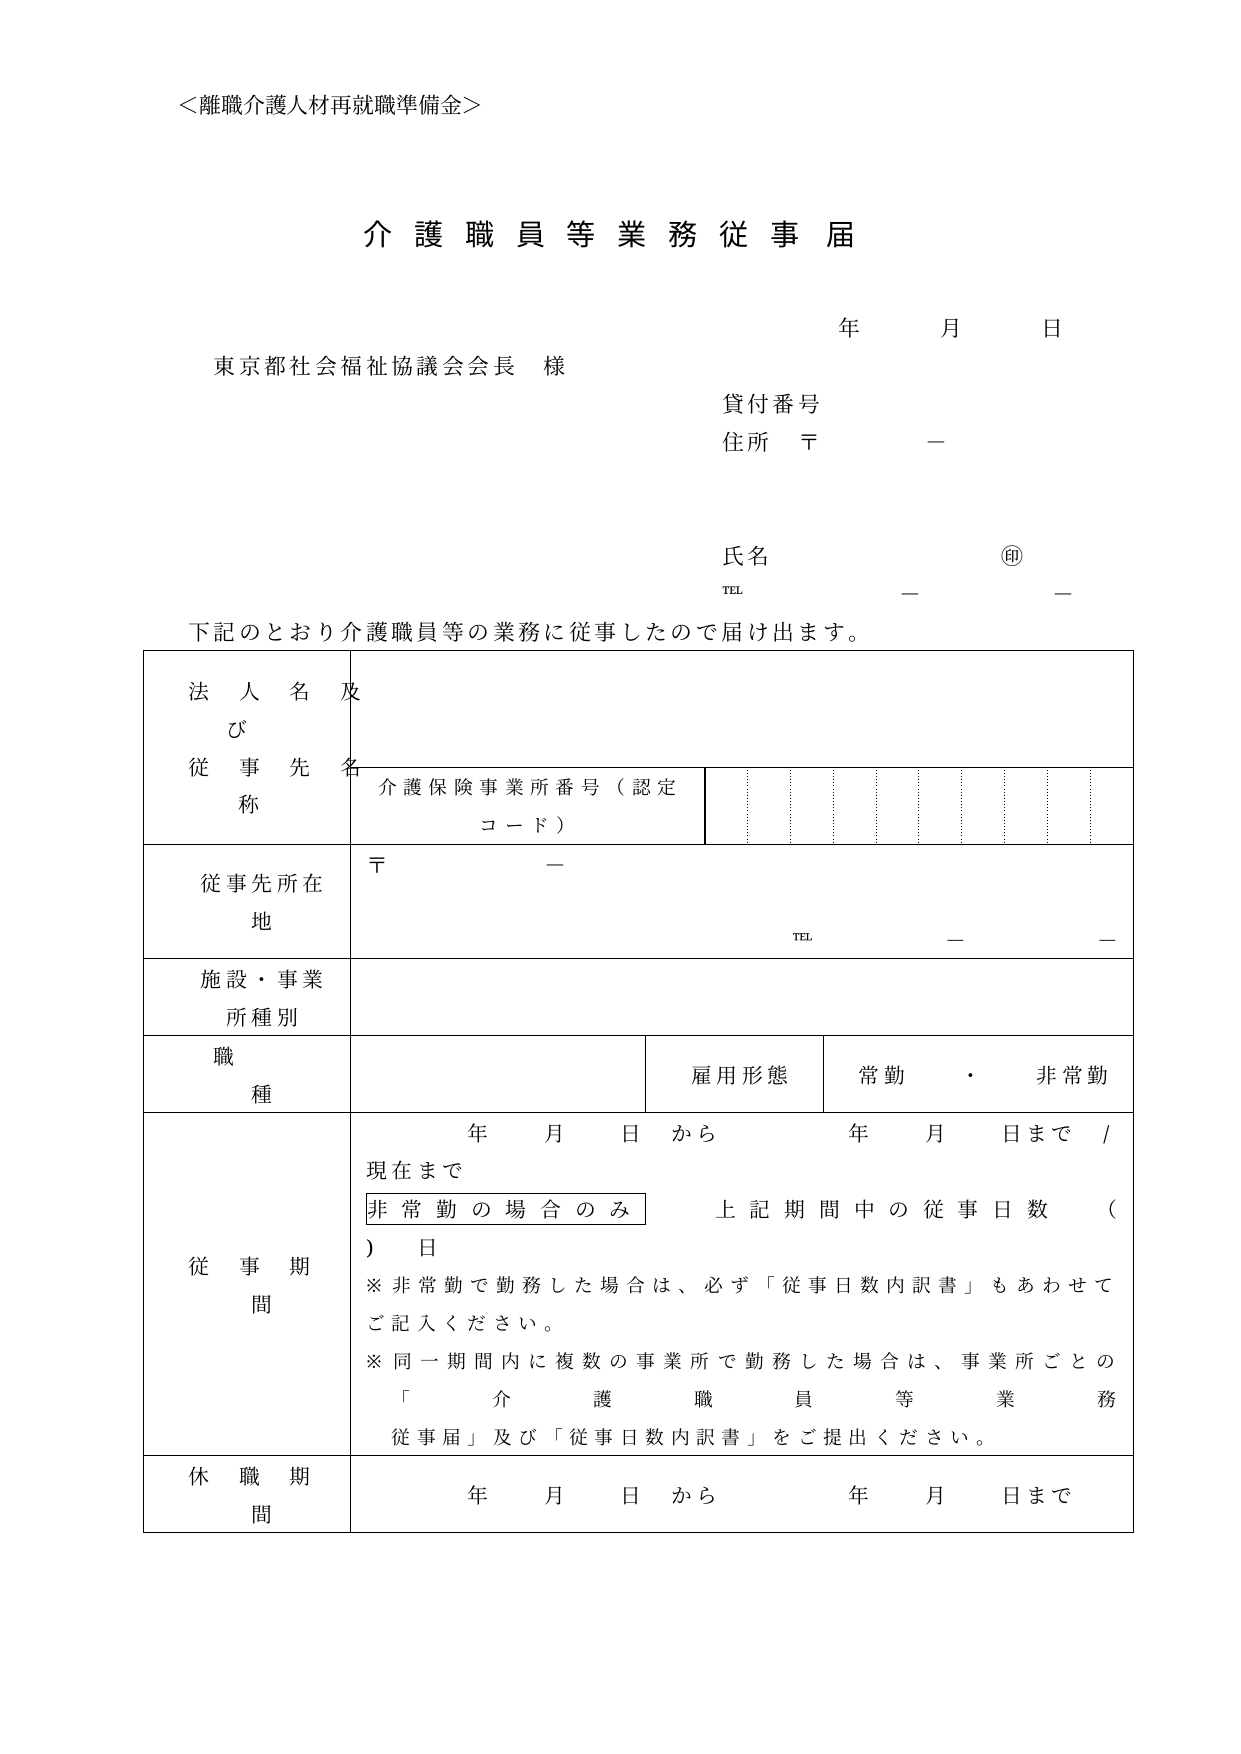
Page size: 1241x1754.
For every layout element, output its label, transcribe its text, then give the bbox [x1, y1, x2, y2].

table_cell [790, 768, 833, 843]
table_cell [1048, 768, 1090, 843]
text 年 月 日 [188, 308, 1067, 346]
table_cell [351, 1036, 645, 1112]
table_cell [876, 768, 919, 843]
table_cell 介護保険事業所番号（認定コード） [351, 768, 704, 843]
table_cell 雇用形態 [646, 1036, 823, 1112]
table_cell [748, 768, 790, 843]
table_cell 非常勤の場合のみ 上記期間中の従事日数 （ ) 日 ※非常勤で勤務した場合は、必ず「従事日数内訳書」もあわせてご記入ください。 ※同一期間内に複数の事業所で勤務した場合は、事業所ごとの「介護職員等業務 従事届」及び「従事日数内訳書」をご提出ください。 [351, 1189, 1133, 1455]
table_cell 従事先所在地 [144, 845, 350, 958]
text 東京都社会福祉協議会会長 様 [188, 346, 1052, 384]
table_cell [833, 768, 876, 843]
table_cell 〒 － ℡ － － [351, 845, 1133, 958]
table_cell 従事期間 [144, 1113, 350, 1455]
table_cell 休職期間 [144, 1456, 350, 1532]
table_cell [351, 959, 1133, 1035]
table_cell [919, 768, 962, 843]
text 介護職員等業務従事届 [188, 194, 1052, 270]
table_cell 年 月 日 から 年 月 日まで [351, 1456, 1133, 1532]
table_cell 施設・事業所種別 [144, 959, 350, 1035]
table_header [351, 651, 1133, 767]
table_cell 常勤 ・ 非常勤 [824, 1036, 1133, 1112]
text 住所 〒 － [188, 422, 1052, 460]
table_cell [1005, 768, 1047, 843]
text ℡ － － [188, 574, 1128, 612]
table_cell [1090, 768, 1133, 843]
table_cell [706, 768, 748, 843]
table_cell 年 月 日 から 年 月 日まで / 現在まで [351, 1113, 1133, 1189]
table_header 法人名及び 従事先名称 [144, 651, 350, 843]
table_cell 職種 [144, 1036, 350, 1112]
text 氏名 ㊞ [188, 536, 1111, 574]
text 貸付番号 [188, 384, 1052, 422]
table_cell [962, 768, 1004, 843]
text 下記のとおり介護職員等の業務に従事したので届け出ます。 [188, 612, 1052, 649]
